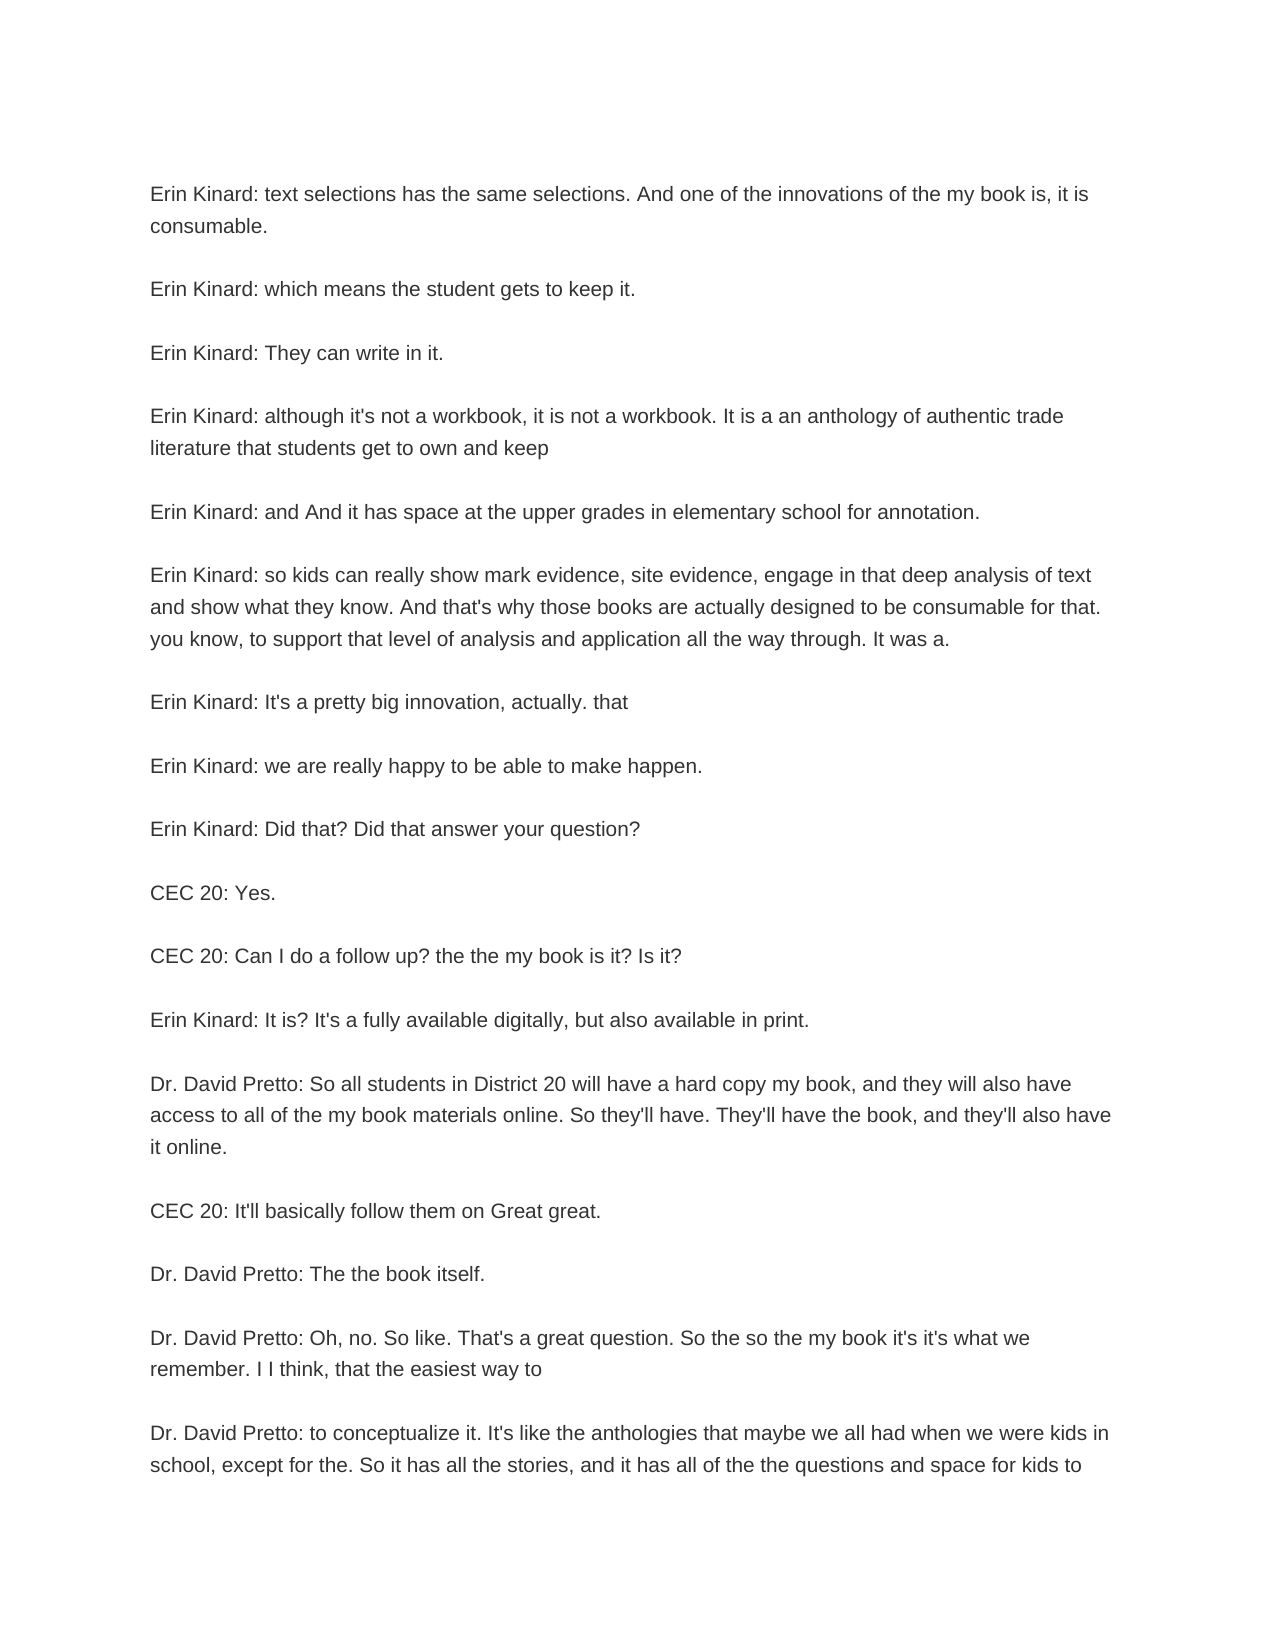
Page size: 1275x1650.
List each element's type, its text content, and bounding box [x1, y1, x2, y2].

text Dr. David Pretto: So all students in District 20 will have a hard copy my book, and they will also have access to all of the my book materials online. So they'll have. They'll have the book, and they'll also have it online. [150, 1071, 1125, 1159]
text CEC 20: It'll basically follow them on Great great. [150, 1198, 1125, 1222]
text Erin Kinard: Did that? Did that answer your question? [150, 817, 1125, 841]
text Erin Kinard: It's a pretty big innovation, actually. that [150, 690, 1125, 714]
text Erin Kinard: It is? It's a fully available digitally, but also available in print. [150, 1008, 1125, 1032]
text Erin Kinard: so kids can really show mark evidence, site evidence, engage in that deep analysis of text and show what they know. And that's why those books are actually designed to be consumable for that. you know, to support that level of analysis and application all the way through. It was a. [150, 563, 1125, 651]
text Erin Kinard: which means the student gets to keep it. [150, 277, 1125, 301]
text Erin Kinard: They can write in it. [150, 341, 1125, 364]
text Dr. David Pretto: The the book itself. [150, 1262, 1125, 1286]
text CEC 20: Yes. [150, 881, 1125, 905]
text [150, 1421, 1125, 1477]
text Erin Kinard: text selections has the same selections. And one of the innovations of the my book is, it is consumable. [150, 182, 1125, 237]
text Dr. David Pretto: Oh, no. So like. That's a great question. So the so the my book it's it's what we remember. I I think, that the easiest way to [150, 1326, 1125, 1381]
text Erin Kinard: and And it has space at the upper grades in elementary school for annotation. [150, 499, 1125, 523]
text CEC 20: Can I do a follow up? the the my book is it? Is it? [150, 944, 1125, 968]
text Erin Kinard: although it's not a workbook, it is not a workbook. It is a an anthology of authentic trade literature that students get to own and keep [150, 404, 1125, 460]
text Erin Kinard: we are really happy to be able to make happen. [150, 754, 1125, 778]
